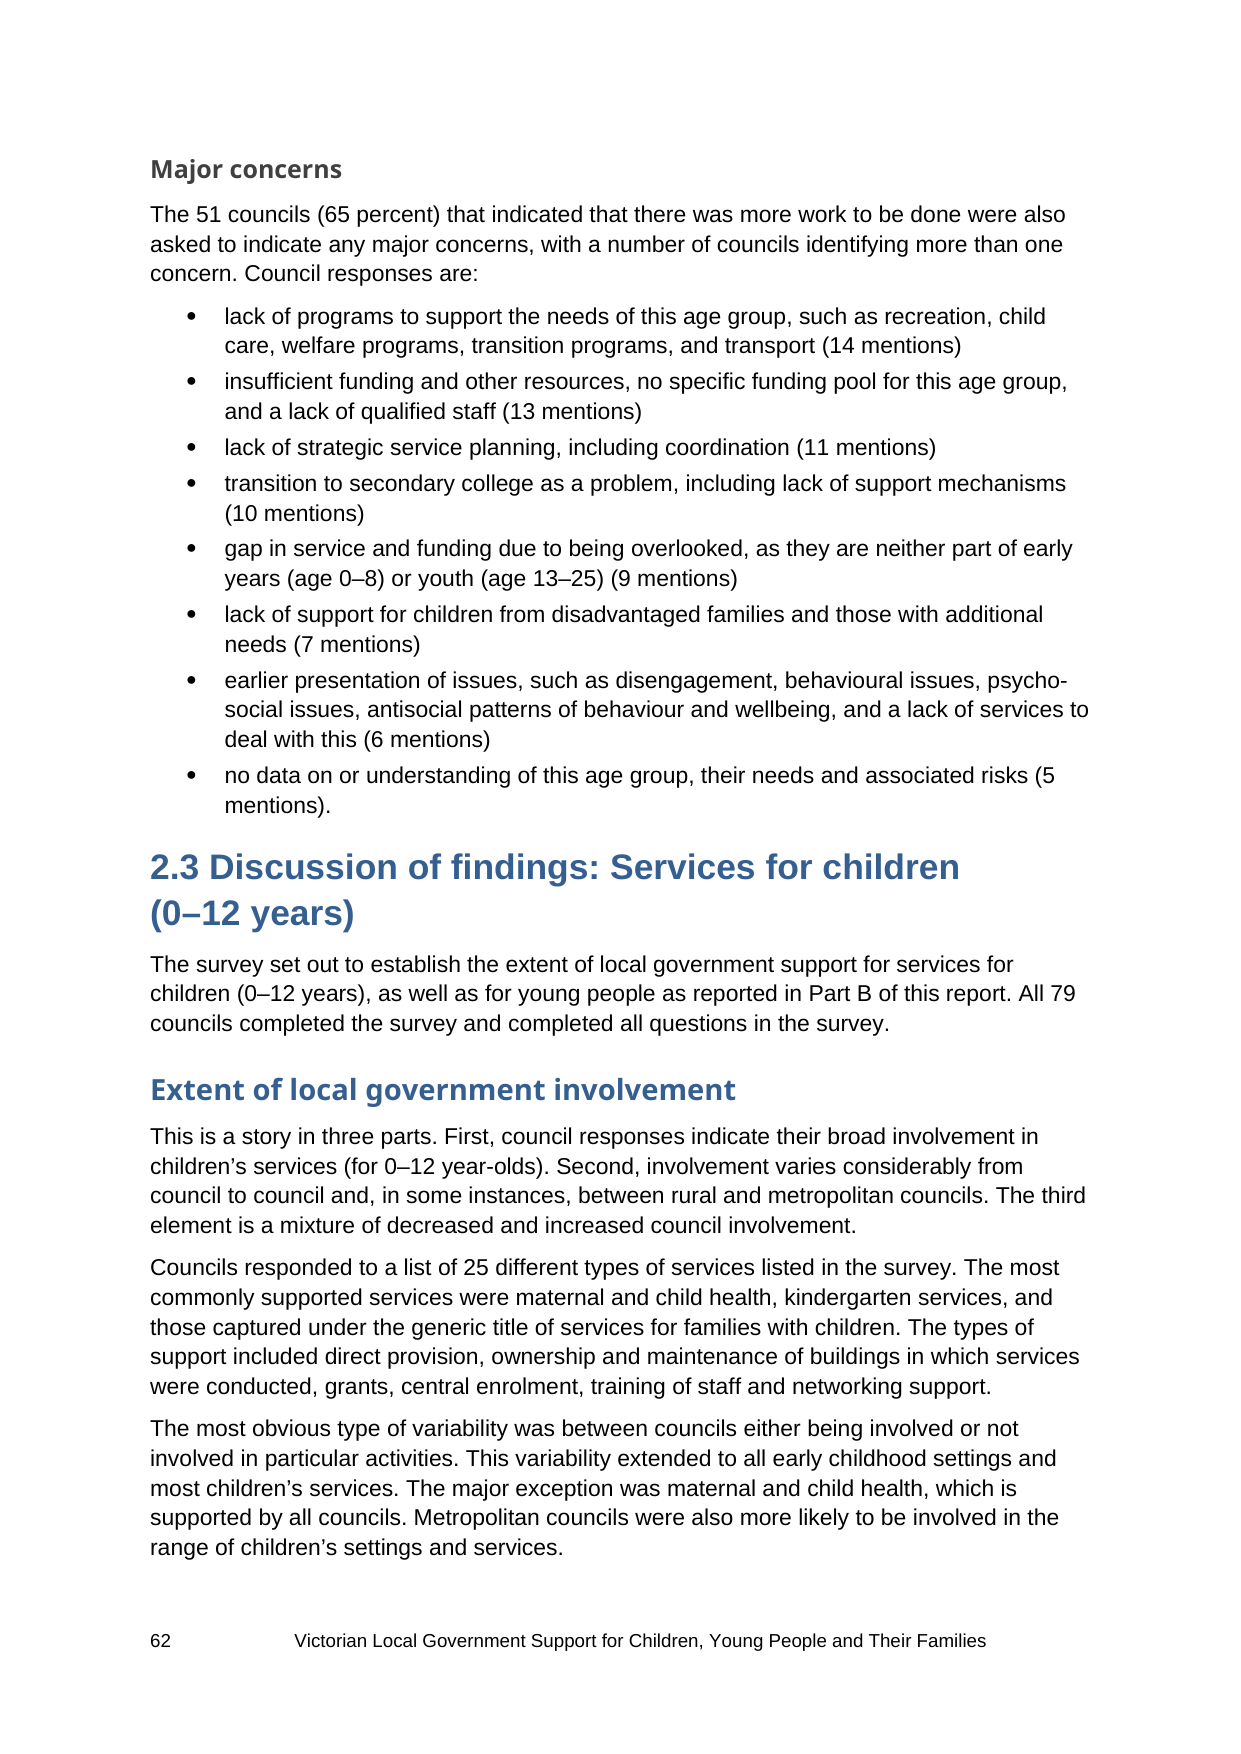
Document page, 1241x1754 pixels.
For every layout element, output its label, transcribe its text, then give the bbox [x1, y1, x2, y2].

list gap in service and funding due to being overlooked, as they are neither part of early years (age 0–8) or youth (age 13–25) (9 mentions) [187, 535, 1090, 591]
text The 51 councils (65 percent) that indicated that there was more work to be done were also asked to indicate any major concerns, with a number of councils identifying more than one concern. Council responses are: [150, 201, 1090, 287]
list lack of support for children from disadvantaged families and those with additional needs (7 mentions) [187, 601, 1090, 657]
text The most obvious type of variability was between councils either being involved or not involved in particular activities. This variability extended to all early childhood settings and most children’s services. The major exception was maternal and child health, which is supported by all councils. Metropolitan councils were also more likely to be involved in the range of children’s settings and services. [150, 1415, 1090, 1560]
list insufficient funding and other resources, no specific funding pool for this age group, and a lack of qualified staff (13 mentions) [187, 368, 1090, 424]
list lack of strategic service planning, including coordination (11 mentions) [187, 434, 1090, 460]
subtitle Extent of local government involvement [150, 1069, 1090, 1109]
list lack of programs to support the needs of this age group, such as recreation, child care, welfare programs, transition programs, and transport (14 mentions) [187, 303, 1090, 359]
text This is a story in three parts. First, council responses indicate their broad involvement in children’s services (for 0–12 year-olds). Second, involvement varies considerably from council to council and, in some instances, between rural and metropolitan councils. The third element is a mixture of decreased and increased council involvement. [150, 1123, 1090, 1238]
list no data on or understanding of this age group, their needs and associated risks (5 mentions). [187, 762, 1090, 818]
text Councils responded to a list of 25 different types of services listed in the survey. The most commonly supported services were maternal and child health, kindergarten services, and those captured under the generic title of services for families with children. The types of support included direct provision, ownership and maintenance of buildings in which services were conducted, grants, central enrolment, training of staff and networking support. [150, 1254, 1090, 1399]
list transition to secondary college as a problem, including lack of support mechanisms (10 mentions) [187, 470, 1090, 526]
subtitle Major concerns [150, 151, 1090, 186]
text The survey set out to establish the extent of local government support for services for children (0–12 years), as well as for young people as reported in Part B of this report. All 79 councils completed the survey and completed all questions in the survey. [150, 951, 1090, 1036]
list earlier presentation of issues, such as disengagement, behavioural issues, psycho-social issues, antisocial patterns of behaviour and wellbeing, and a lack of services to deal with this (6 mentions) [187, 667, 1090, 752]
subtitle 2.3 Discussion of findings: Services for children (0–12 years) [150, 846, 1090, 933]
